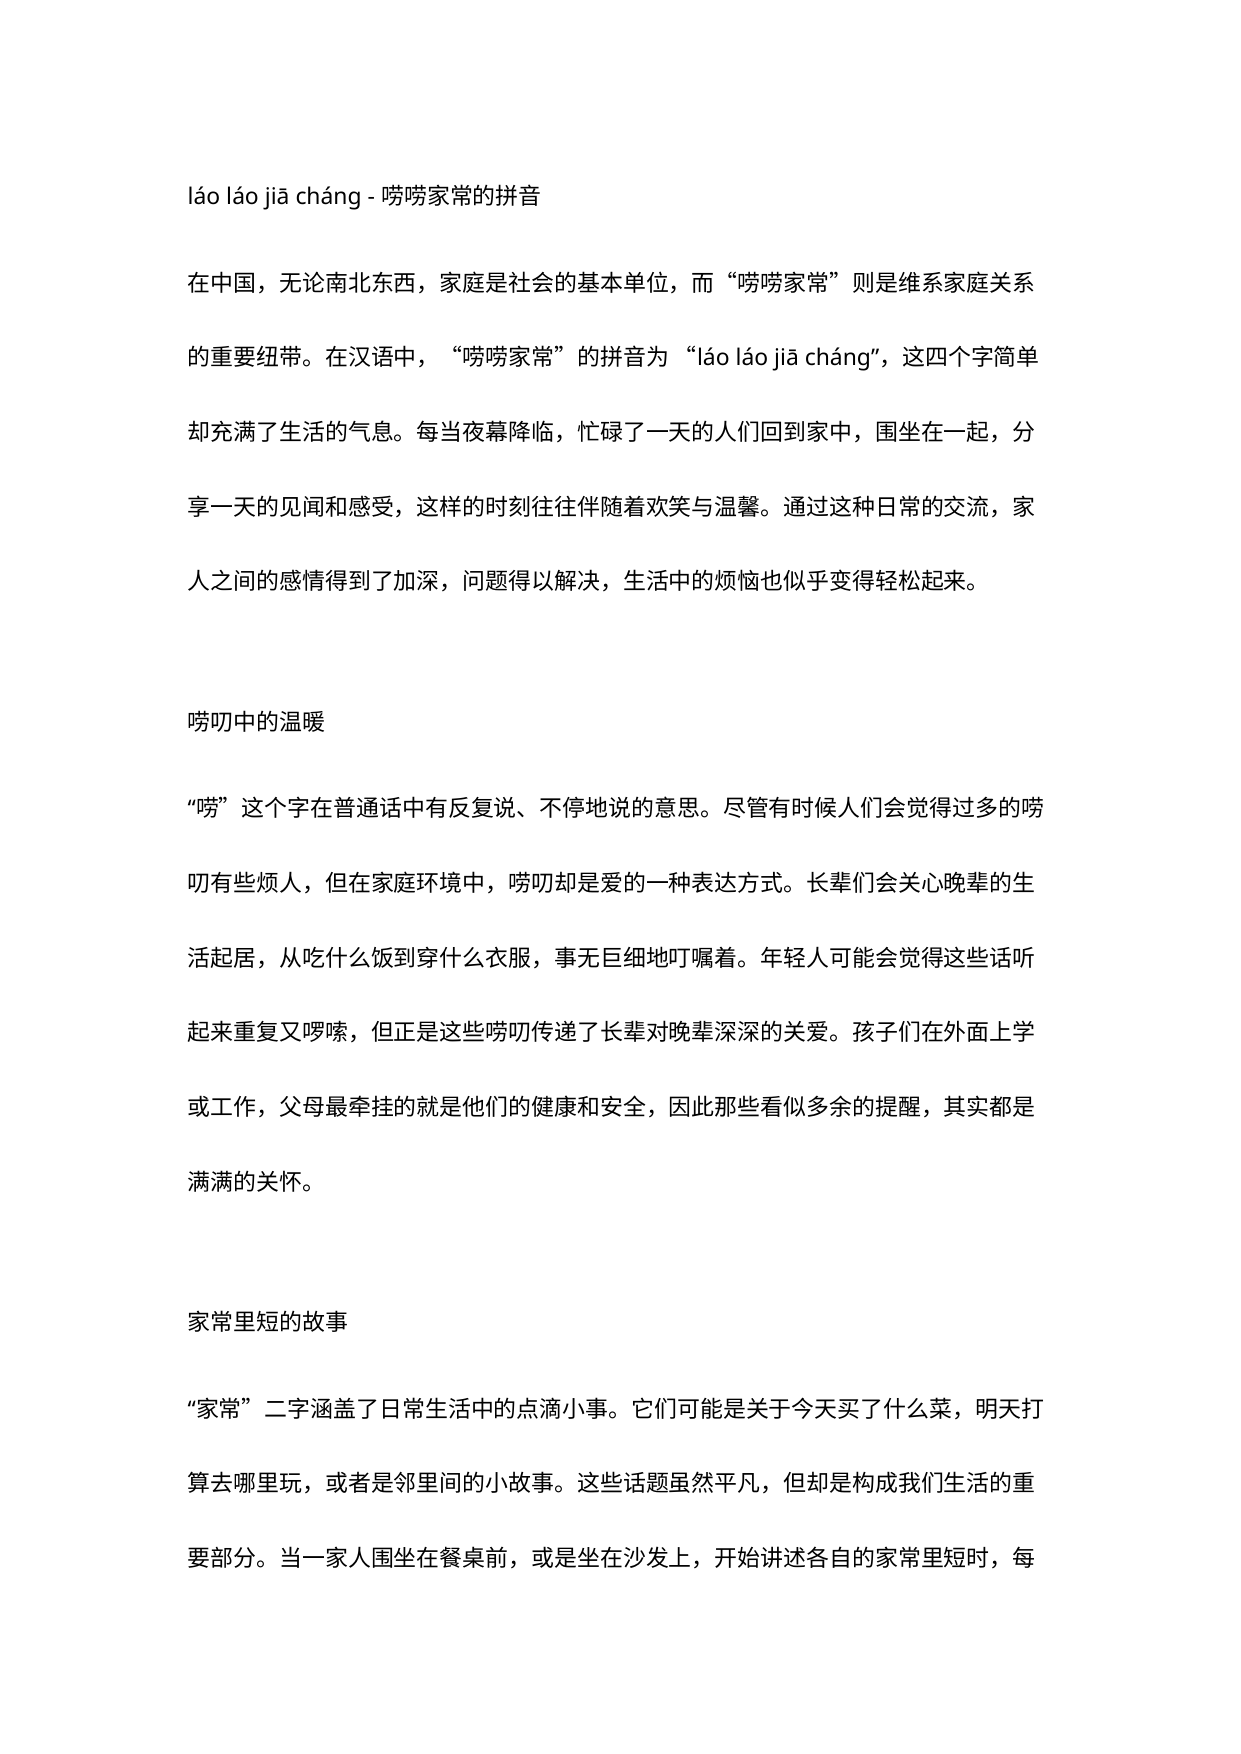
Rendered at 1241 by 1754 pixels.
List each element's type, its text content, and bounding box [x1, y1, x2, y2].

text “唠”这个字在普通话中有反复说、不停地说的意思。尽管有时候人们会觉得过多的唠叨有些烦人，但在家庭环境中，唠叨却是爱的一种表达方式。长辈们会关心晚辈的生活起居，从吃什么饭到穿什么衣服，事无巨细地叮嘱着。年轻人可能会觉得这些话听起来重复又啰嗦，但正是这些唠叨传递了长辈对晚辈深深的关爱。孩子们在外面上学或工作，父母最牵挂的就是他们的健康和安全，因此那些看似多余的提醒，其实都是满满的关怀。 [187, 774, 1053, 1213]
text 唠叨中的温暖 [187, 688, 1053, 753]
text 在中国，无论南北东西，家庭是社会的基本单位，而“唠唠家常”则是维系家庭关系的重要纽带。在汉语中，“唠唠家常”的拼音为 “láo láo jiā cháng”，这四个字简单却充满了生活的气息。每当夜幕降临，忙碌了一天的人们回到家中，围坐在一起，分享一天的见闻和感受，这样的时刻往往伴随着欢笑与温馨。通过这种日常的交流，家人之间的感情得到了加深，问题得以解决，生活中的烦恼也似乎变得轻松起来。 [187, 249, 1053, 612]
text 家常里短的故事 [187, 1288, 1053, 1353]
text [187, 1375, 1053, 1589]
text láo láo jiā cháng - 唠唠家常的拼音 [187, 162, 1053, 227]
